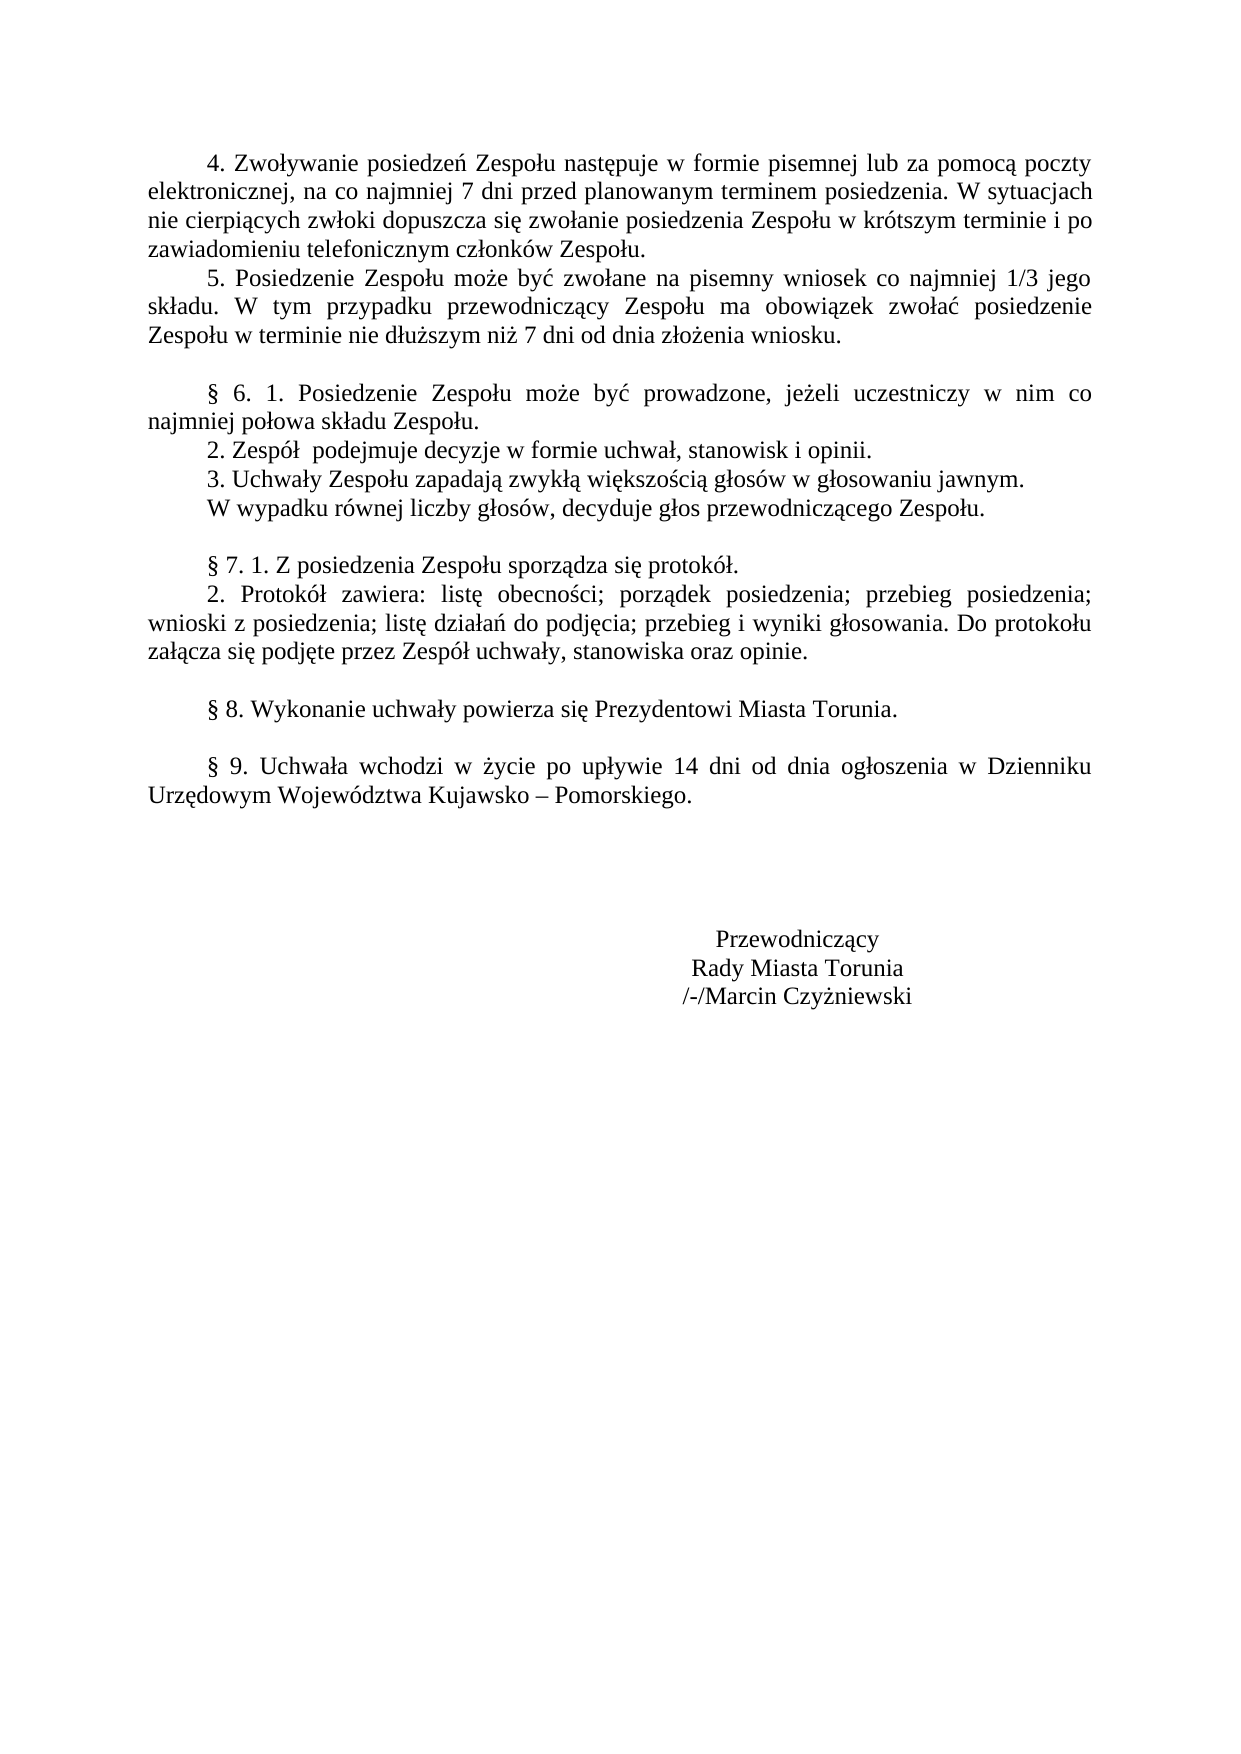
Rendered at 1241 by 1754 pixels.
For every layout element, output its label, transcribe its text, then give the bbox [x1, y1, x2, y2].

text 2. Zespół podejmuje decyzje w formie uchwał, stanowisk i opinii. [148, 435, 1093, 464]
text W wypadku równej liczby głosów, decyduje głos przewodniczącego Zespołu. [148, 493, 1093, 521]
text Rady Miasta Torunia [148, 953, 1093, 981]
text 3. Uchwały Zespołu zapadają zwykłą większością głosów w głosowaniu jawnym. [148, 464, 1093, 493]
text 2. Protokół zawiera: listę obecności; porządek posiedzenia; przebieg posiedzenia; wnioski z posiedzenia; listę działań do podjęcia; przebieg i wyniki głosowania. Do protokołu załącza się podjęte przez Zespół uchwały, stanowiska oraz opinie. [148, 579, 1093, 665]
text 4. Zwoływanie posiedzeń Zespołu następuje w formie pisemnej lub za pomocą poczty elektronicznej, na co najmniej 7 dni przed planowanym terminem posiedzenia. W sytuacjach nie cierpiących zwłoki dopuszcza się zwołanie posiedzenia Zespołu w krótszym terminie i po zawiadomieniu telefonicznym członków Zespołu. [148, 148, 1093, 263]
text § 6. 1. Posiedzenie Zespołu może być prowadzone, jeżeli uczestniczy w nim co najmniej połowa składu Zespołu. [148, 378, 1093, 435]
text /-/Marcin Czyżniewski [148, 981, 1093, 1010]
text Przewodniczący [148, 924, 1093, 953]
text § 7. 1. Z posiedzenia Zespołu sporządza się protokół. [148, 550, 1093, 579]
text 5. Posiedzenie Zespołu może być zwołane na pisemny wniosek co najmniej 1/3 jego składu. W tym przypadku przewodniczący Zespołu ma obowiązek zwołać posiedzenie Zespołu w terminie nie dłuższym niż 7 dni od dnia złożenia wniosku. [148, 263, 1093, 349]
text § 9. Uchwała wchodzi w życie po upływie 14 dni od dnia ogłoszenia w Dzienniku Urzędowym Województwa Kujawsko – Pomorskiego. [148, 751, 1093, 809]
text § 8. Wykonanie uchwały powierza się Prezydentowi Miasta Torunia. [148, 694, 1093, 723]
